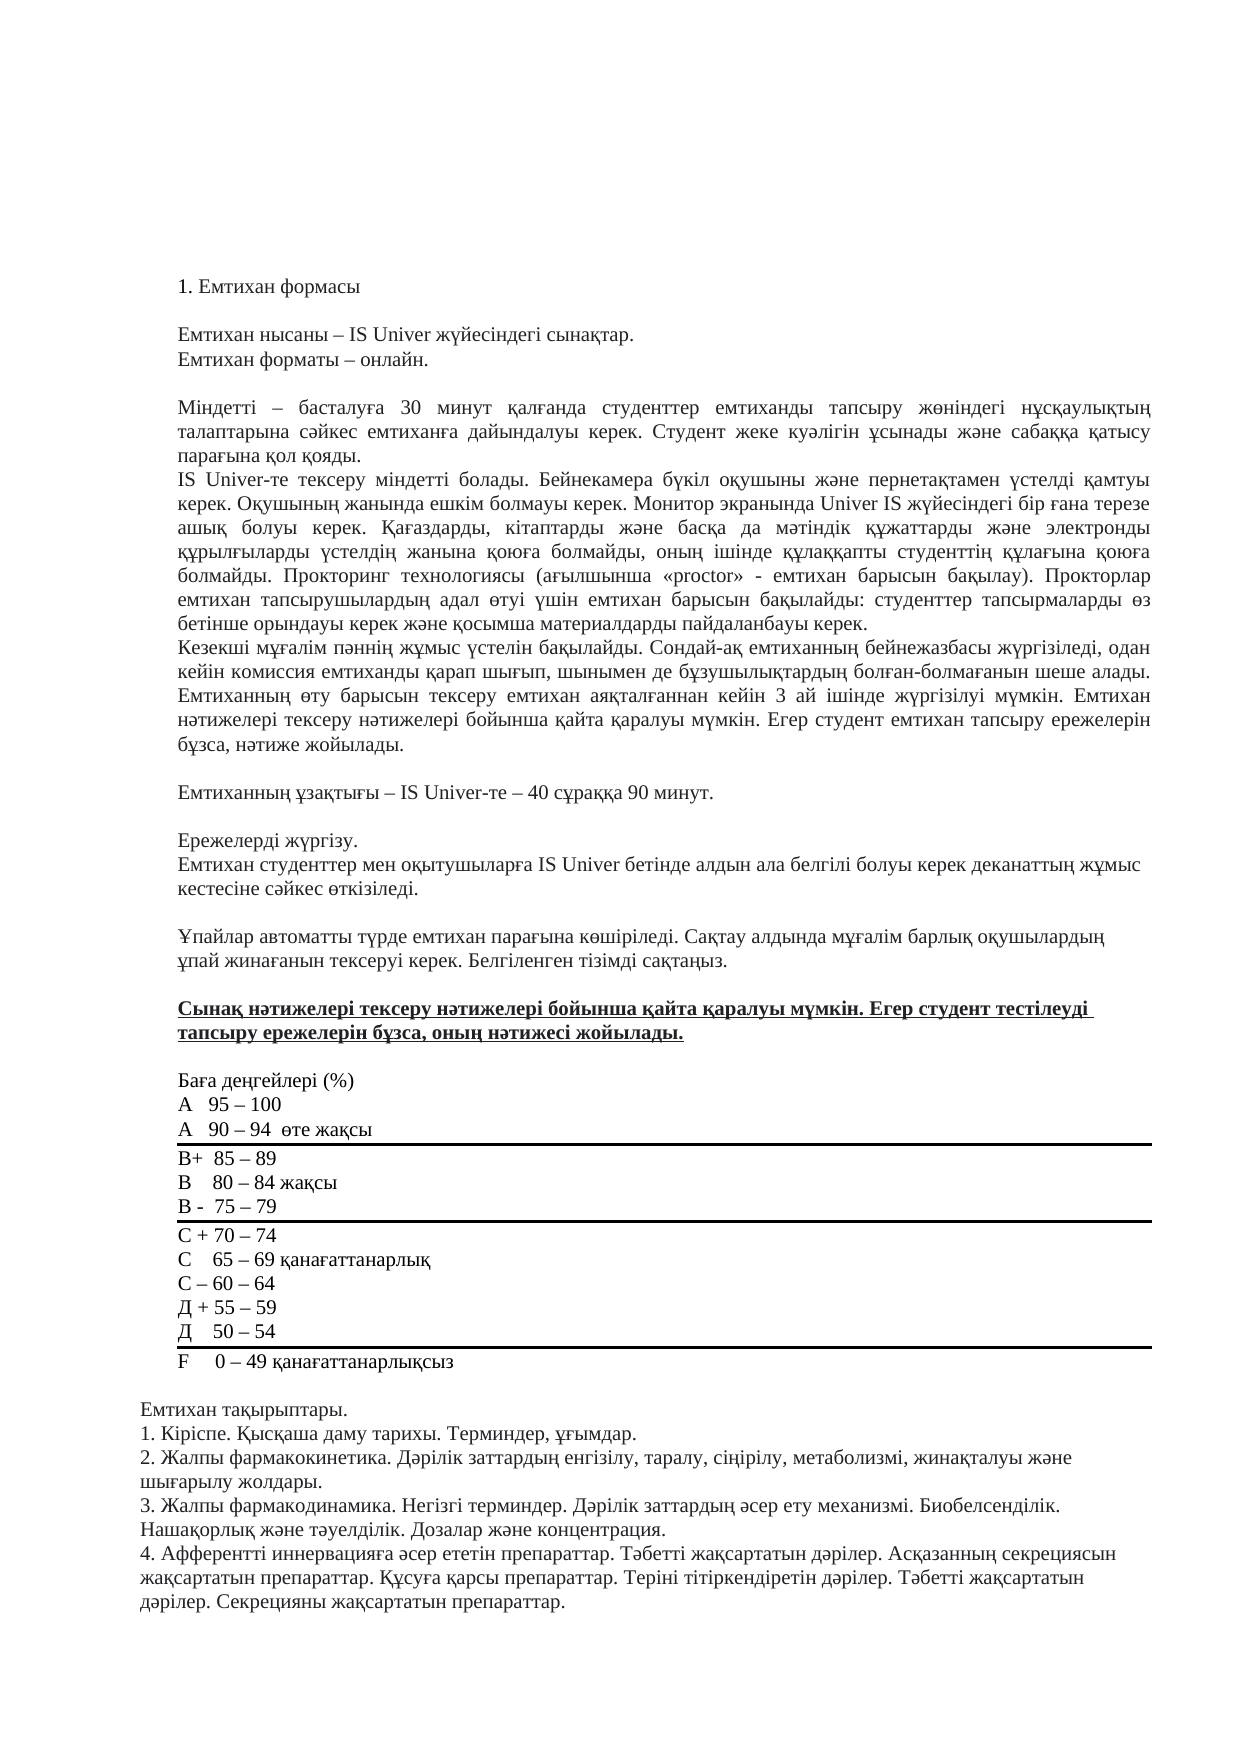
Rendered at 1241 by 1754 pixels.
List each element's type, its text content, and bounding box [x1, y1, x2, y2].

text Емтихан нысаны – IS Univer жүйесіндегі сынақтар. [177, 322, 1152, 346]
text 1. Емтихан формасы [177, 274, 1152, 298]
text 1. Кіріспе. Қысқаша даму тарихы. Терминдер, ұғымдар. [140, 1421, 1152, 1445]
text 3. Жалпы фармакодинамика. Негізгі терминдер. Дәрілік заттардың әсер ету механизмі. Биобелсенділік. Нашақорлық және тәуелділік. Дозалар және концентрация. [140, 1493, 1152, 1541]
text Ұпайлар автоматты түрде емтихан парағына көшіріледі. Сақтау алдында мұғалім барлық оқушылардың ұпай жинағанын тексеруі керек. Белгіленген тізімді сақтаңыз. [177, 924, 1152, 972]
text Емтихан тақырыптары. [140, 1397, 1152, 1421]
text Д 50 – 54 [177, 1319, 1152, 1346]
text С – 60 – 64 [177, 1271, 1152, 1295]
text Сынақ нәтижелері тексеру нәтижелері бойынша қайта қаралуы мүмкін. Егер студент тестілеуді тапсыру ережелерін бұзса, оның нәтижесі жойылады. [177, 996, 1152, 1044]
text IS Univer-те тексеру міндетті болады. Бейнекамера бүкіл оқушыны және пернетақтамен үстелді қамтуы керек. Оқушының жанында ешкім болмауы керек. Монитор экранында Univer IS жүйесіндегі бір ғана терезе ашық болуы керек. Қағаздарды, кітаптарды және басқа да мәтіндік құжаттарды және электронды құрылғыларды үстелдің жанына қоюға болмайды, оның ішінде құлаққапты студенттің құлағына қоюға болмайды. Прокторинг технологиясы (ағылшынша «proctor» - емтихан барысын бақылау). Прокторлар емтихан тапсырушылардың адал өтуі үшін емтихан барысын бақылайды: студенттер тапсырмаларды өз бетінше орындауы керек және қосымша материалдарды пайдаланбауы керек. [177, 467, 1152, 635]
text В 80 – 84 жақсы [177, 1170, 1152, 1194]
text А 95 – 100 [177, 1092, 1152, 1116]
text 2. Жалпы фармакокинетика. Дәрілік заттардың енгізілу, таралу, сіңірілу, метаболизмі, жинақталуы және шығарылу жолдары. [140, 1445, 1152, 1493]
text В+ 85 – 89 [177, 1146, 1152, 1170]
text Міндетті – басталуға 30 минут қалғанда студенттер емтиханды тапсыру жөніндегі нұсқаулықтың талаптарына сәйкес емтиханға дайындалуы керек. Студент жеке куәлігін ұсынады және сабаққа қатысу парағына қол қояды. [177, 394, 1152, 467]
text Д + 55 – 59 [177, 1295, 1152, 1319]
text Баға деңгейлері (%) [177, 1068, 1152, 1092]
text Ережелерді жүргізу. [177, 828, 1152, 852]
text Емтихан студенттер мен оқытушыларға IS Univer бетінде алдын ала белгілі болуы керек деканаттың жұмыс кестесіне сәйкес өткізіледі. [177, 852, 1152, 900]
text 4. Афферентті иннервацияға әсер ететін препараттар. Тәбетті жақсартатын дәрілер. Асқазанның секрециясын жақсартатын препараттар. Құсуға қарсы препараттар. Теріні тітіркендіретін дәрілер. Тәбетті жақсартатын дәрілер. Секрецияны жақсартатын препараттар. [140, 1541, 1152, 1613]
text А 90 – 94 өте жақсы [177, 1116, 1152, 1143]
text Емтиханның ұзақтығы – IS Univer-те – 40 сұраққа 90 минут. [177, 779, 1152, 804]
text F 0 – 49 қанағаттанарлықсыз [177, 1349, 1152, 1373]
text В - 75 – 79 [177, 1194, 1152, 1220]
text С + 70 – 74 [177, 1223, 1152, 1247]
text Кезекші мұғалім пәннің жұмыс үстелін бақылайды. Сондай-ақ емтиханның бейнежазбасы жүргізіледі, одан кейін комиссия емтиханды қарап шығып, шынымен де бұзушылықтардың болған-болмағанын шеше алады. Емтиханның өту барысын тексеру емтихан аяқталғаннан кейін 3 ай ішінде жүргізілуі мүмкін. Емтихан нәтижелері тексеру нәтижелері бойынша қайта қаралуы мүмкін. Егер студент емтихан тапсыру ережелерін бұзса, нәтиже жойылады. [177, 635, 1152, 756]
text С 65 – 69 қанағаттанарлық [177, 1247, 1152, 1271]
text Емтихан форматы – онлайн. [177, 346, 1152, 371]
